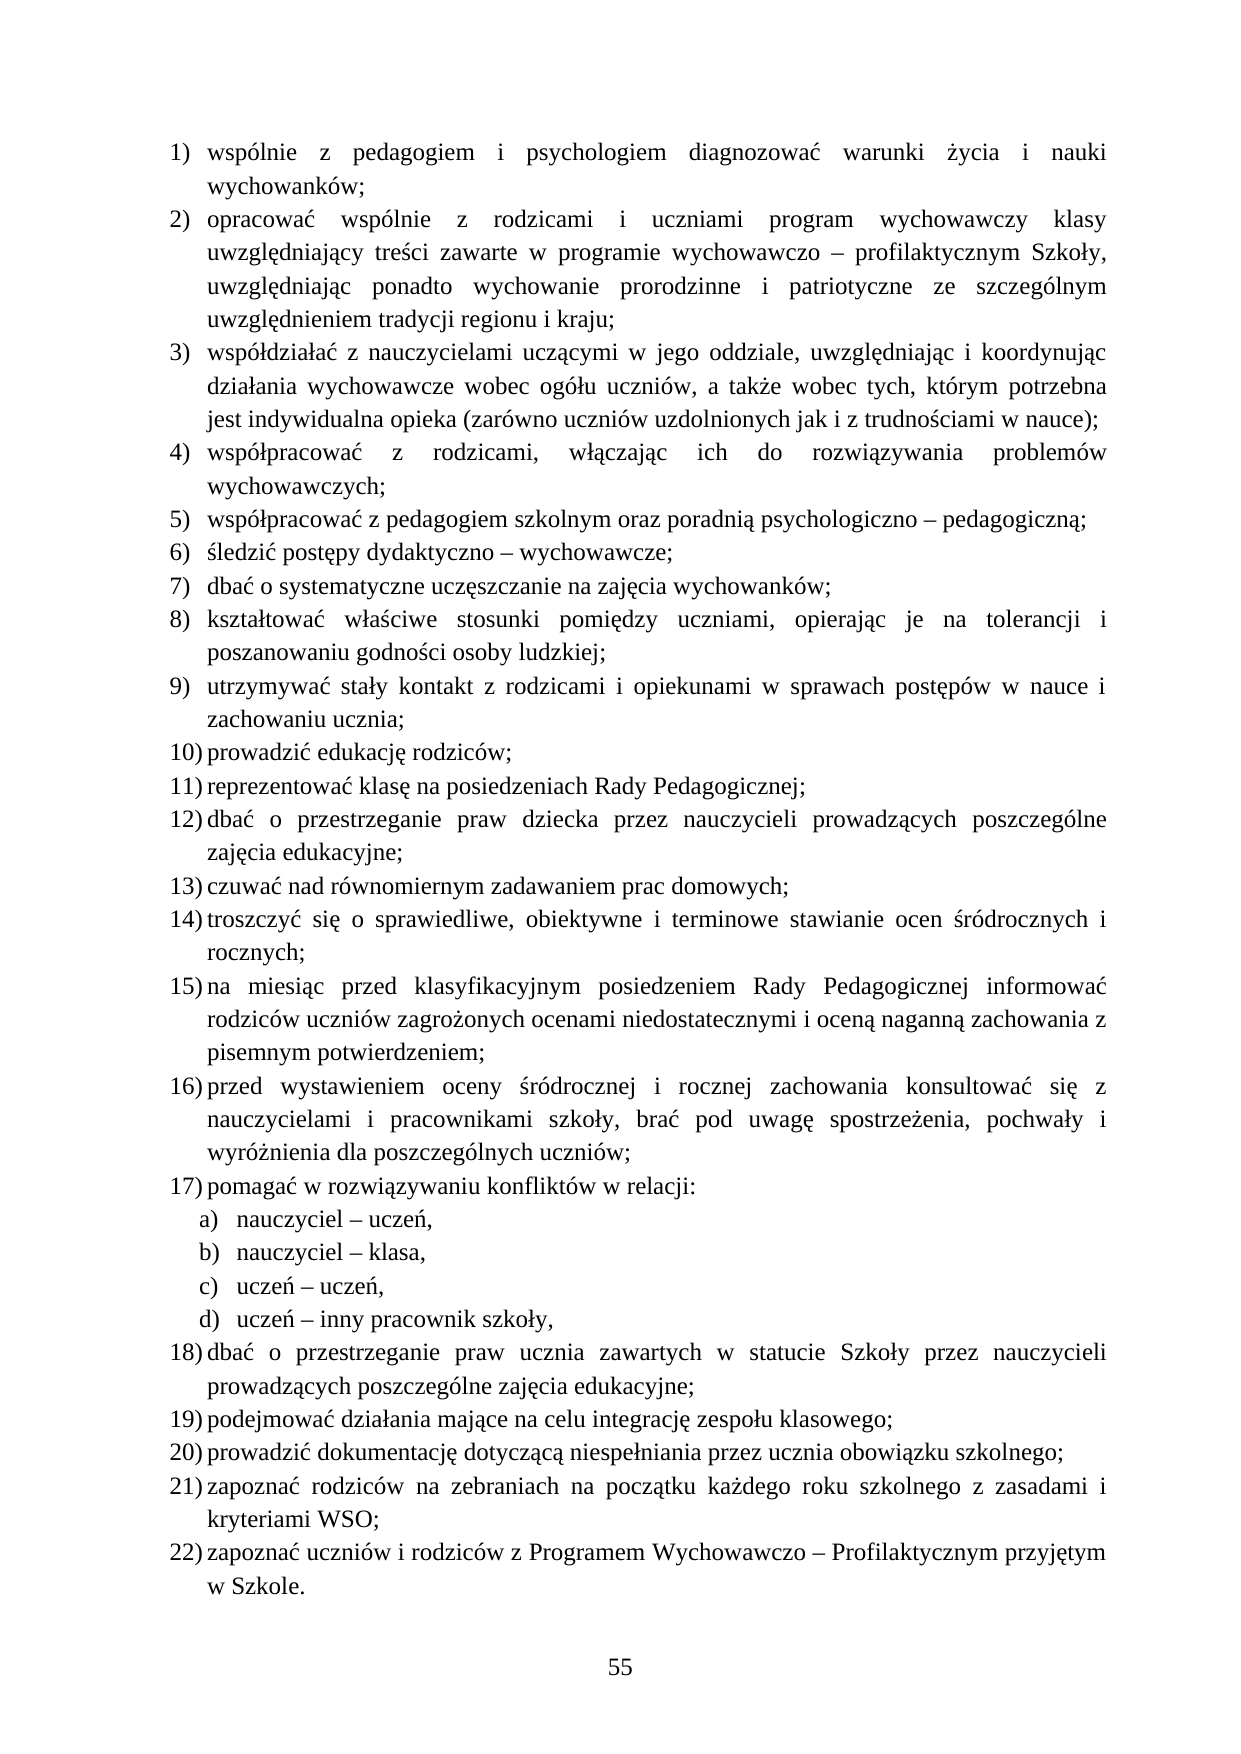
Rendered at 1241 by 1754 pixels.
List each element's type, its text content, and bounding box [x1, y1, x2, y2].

list utrzymywać stały kontakt z rodzicami i opiekunami w sprawach postępów w nauce i zachowaniu ucznia; [169, 666, 1107, 733]
list podejmować działania mające na celu integrację zespołu klasowego; [169, 1399, 1107, 1433]
list czuwać nad równomiernym zadawaniem prac domowych; [169, 866, 1107, 899]
list uczeń – uczeń, [199, 1266, 1107, 1299]
list kształtować właściwe stosunki pomiędzy uczniami, opierając je na tolerancji i poszanowaniu godności osoby ludzkiej; [169, 599, 1107, 666]
list na miesiąc przed klasyfikacyjnym posiedzeniem Rady Pedagogicznej informować rodziców uczniów zagrożonych ocenami niedostatecznymi i oceną naganną zachowania z pisemnym potwierdzeniem; [169, 966, 1107, 1066]
list reprezentować klasę na posiedzeniach Rady Pedagogicznej; [169, 766, 1107, 799]
list śledzić postępy dydaktyczno – wychowawcze; [169, 533, 1107, 566]
list współpracować z rodzicami, włączając ich do rozwiązywania problemów wychowawczych; [169, 433, 1107, 499]
list prowadzić edukację rodziców; [169, 733, 1107, 766]
list opracować wspólnie z rodzicami i uczniami program wychowawczy klasy uwzględniający treści zawarte w programie wychowawczo – profilaktycznym Szkoły, uwzględniając ponadto wychowanie prorodzinne i patriotyczne ze szczególnym uwzględnieniem tradycji regionu i kraju; [169, 199, 1107, 333]
list przed wystawieniem oceny śródrocznej i rocznej zachowania konsultować się z nauczycielami i pracownikami szkoły, brać pod uwagę spostrzeżenia, pochwały i wyróżnienia dla poszczególnych uczniów; [169, 1066, 1107, 1166]
list dbać o systematyczne uczęszczanie na zajęcia wychowanków; [169, 566, 1107, 599]
list uczeń – inny pracownik szkoły, [199, 1299, 1107, 1333]
list nauczyciel – klasa, [199, 1233, 1107, 1266]
list współpracować z pedagogiem szkolnym oraz poradnią psychologiczno – pedagogiczną; [169, 499, 1107, 533]
list pomagać w rozwiązywaniu konfliktów w relacji: [169, 1166, 1107, 1199]
list troszczyć się o sprawiedliwe, obiektywne i terminowe stawianie ocen śródrocznych i rocznych; [169, 899, 1107, 966]
list zapoznać uczniów i rodziców z Programem Wychowawczo – Profilaktycznym przyjętym w Szkole. [169, 1533, 1107, 1599]
list dbać o przestrzeganie praw dziecka przez nauczycieli prowadzących poszczególne zajęcia edukacyjne; [169, 799, 1107, 866]
list zapoznać rodziców na zebraniach na początku każdego roku szkolnego z zasadami i kryteriami WSO; [169, 1466, 1107, 1533]
list nauczyciel – uczeń, [199, 1199, 1107, 1233]
list współdziałać z nauczycielami uczącymi w jego oddziale, uwzględniając i koordynując działania wychowawcze wobec ogółu uczniów, a także wobec tych, którym potrzebna jest indywidualna opieka (zarówno uczniów uzdolnionych jak i z trudnościami w nauce); [169, 333, 1107, 433]
list prowadzić dokumentację dotyczącą niespełniania przez ucznia obowiązku szkolnego; [169, 1433, 1107, 1466]
list wspólnie z pedagogiem i psychologiem diagnozować warunki życia i nauki wychowanków; [169, 133, 1107, 199]
list dbać o przestrzeganie praw ucznia zawartych w statucie Szkoły przez nauczycieli prowadzących poszczególne zajęcia edukacyjne; [169, 1333, 1107, 1399]
